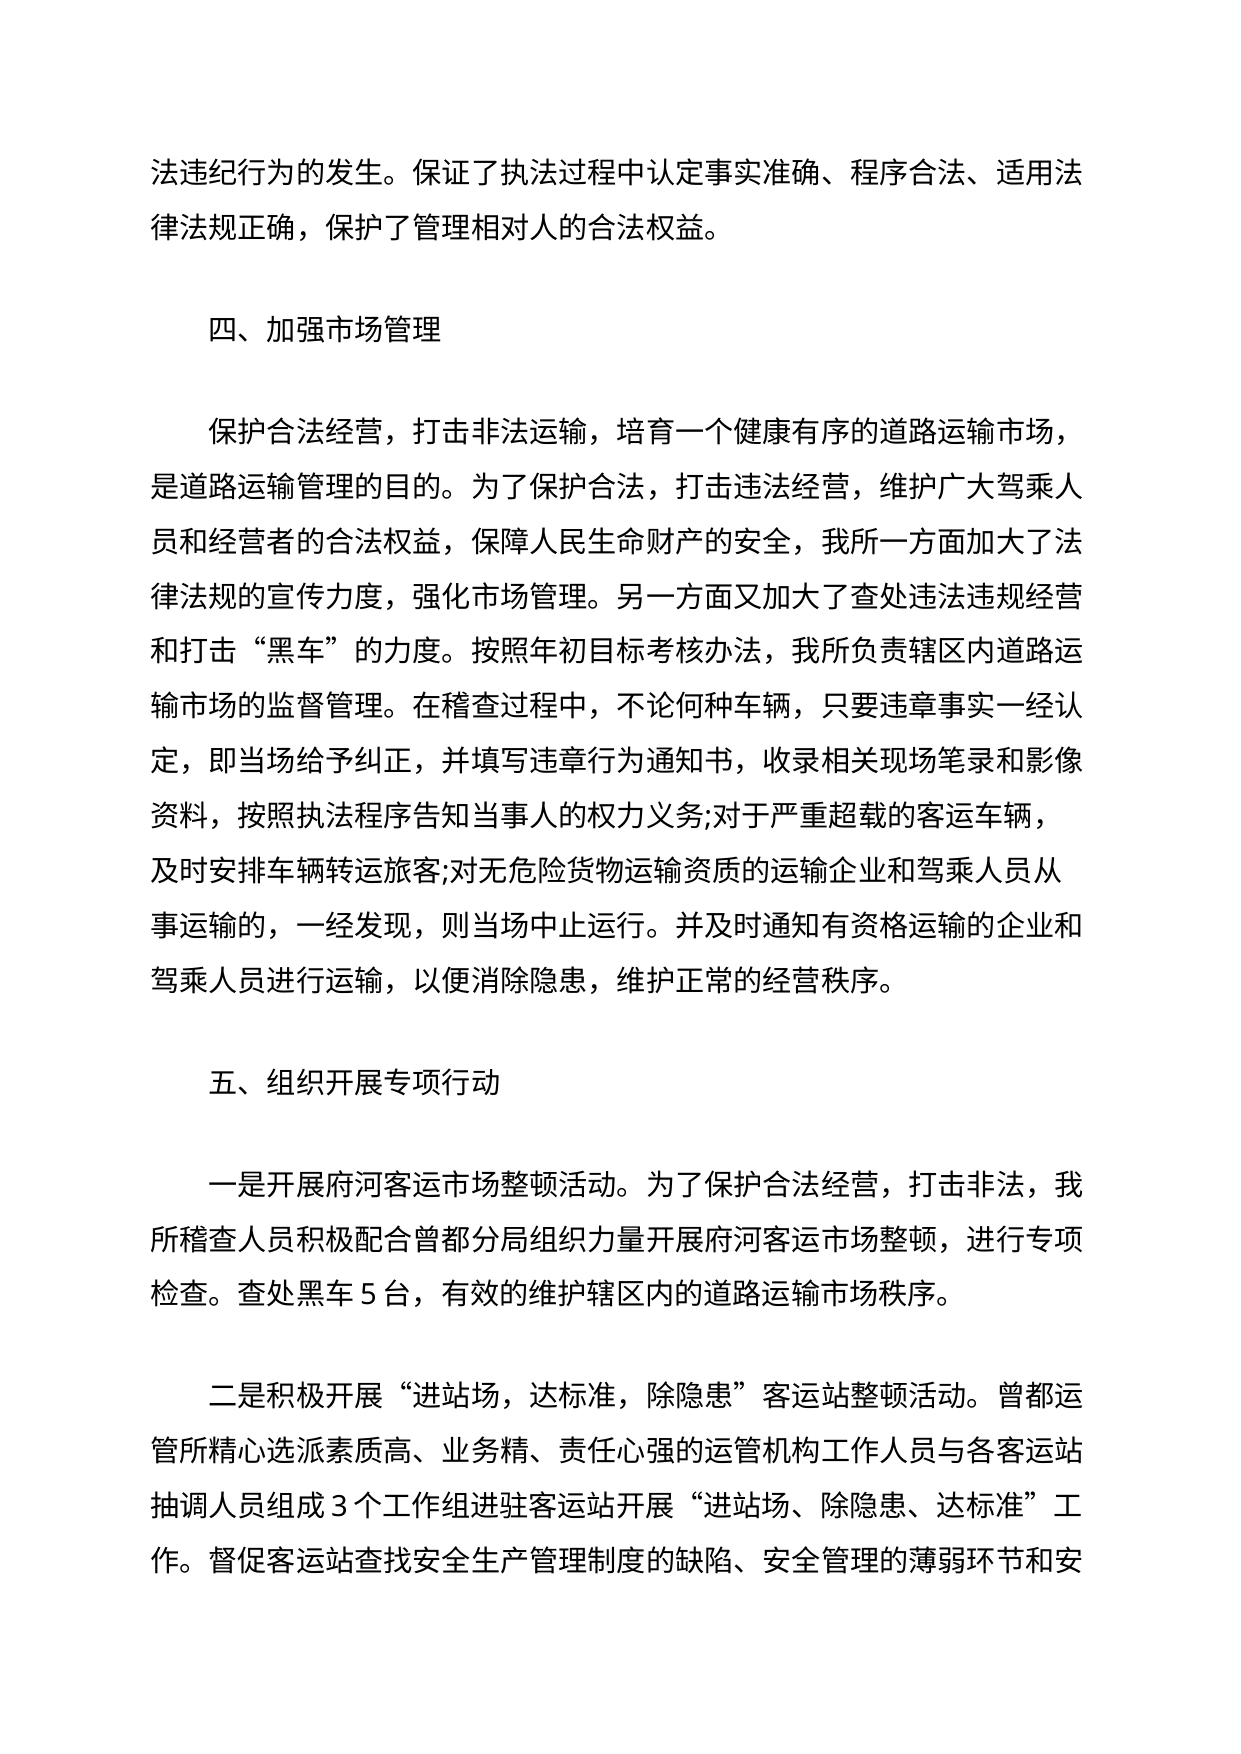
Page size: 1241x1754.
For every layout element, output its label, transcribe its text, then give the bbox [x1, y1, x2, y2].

text 四、加强市场管理 [150, 307, 1090, 349]
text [150, 150, 1090, 247]
text 五、组织开展专项行动 [150, 1059, 1090, 1102]
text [150, 1373, 1090, 1580]
text 保护合法经营，打击非法运输，培育一个健康有序的道路运输市场，是道路运输管理的目的。为了保护合法，打击违法经营，维护广大驾乘人员和经营者的合法权益，保障人民生命财产的安全，我所一方面加大了法律法规的宣传力度，强化市场管理。另一方面又加大了查处违法违规经营和打击“黑车”的力度。按照年初目标考核办法，我所负责辖区内道路运输市场的监督管理。在稽查过程中，不论何种车辆，只要违章事实一经认定，即当场给予纠正，并填写违章行为通知书，收录相关现场笔录和影像资料，按照执法程序告知当事人的权力义务;对于严重超载的客运车辆，及时安排车辆转运旅客;对无危险货物运输资质的运输企业和驾乘人员从事运输的，一经发现，则当场中止运行。并及时通知有资格运输的企业和驾乘人员进行运输，以便消除隐患，维护正常的经营秩序。 [150, 408, 1090, 1000]
text 一是开展府河客运市场整顿活动。为了保护合法经营，打击非法，我所稽查人员积极配合曾都分局组织力量开展府河客运市场整顿，进行专项检查。查处黑车5台，有效的维护辖区内的道路运输市场秩序。 [150, 1161, 1090, 1313]
